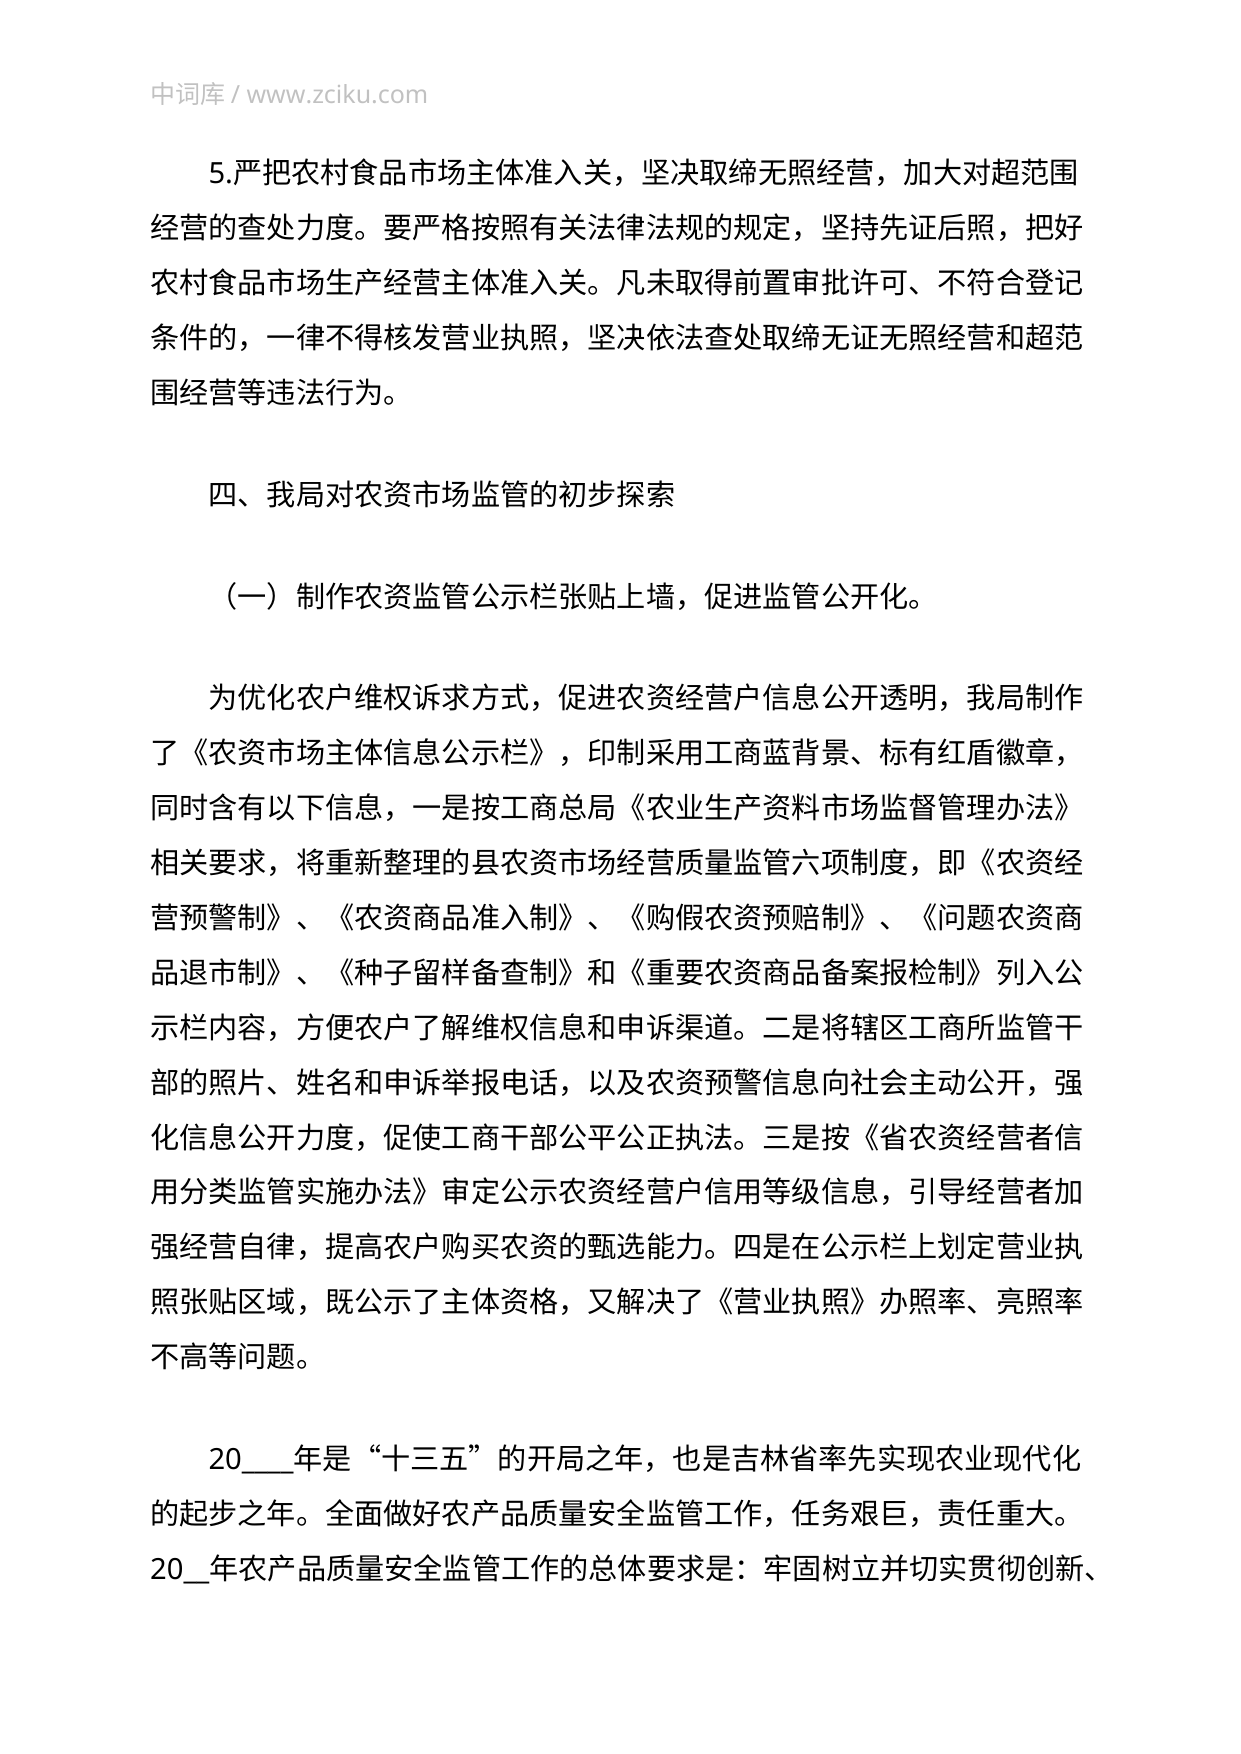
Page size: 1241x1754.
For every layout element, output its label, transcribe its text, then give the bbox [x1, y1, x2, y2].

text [150, 1436, 1090, 1588]
text 5.严把农村食品市场主体准入关，坚决取缔无照经营，加大对超范围经营的查处力度。要严格按照有关法律法规的规定，坚持先证后照，把好农村食品市场生产经营主体准入关。凡未取得前置审批许可、不符合登记条件的，一律不得核发营业执照，坚决依法查处取缔无证无照经营和超范围经营等违法行为。 [150, 150, 1090, 412]
text 为优化农户维权诉求方式，促进农资经营户信息公开透明，我局制作了《农资市场主体信息公示栏》，印制采用工商蓝背景、标有红盾徽章，同时含有以下信息，一是按工商总局《农业生产资料市场监督管理办法》相关要求，将重新整理的县农资市场经营质量监管六项制度，即《农资经营预警制》、《农资商品准入制》、《购假农资预赔制》、《问题农资商品退市制》、《种子留样备查制》和《重要农资商品备案报检制》列入公示栏内容，方便农户了解维权信息和申诉渠道。二是将辖区工商所监管干部的照片、姓名和申诉举报电话，以及农资预警信息向社会主动公开，强化信息公开力度，促使工商干部公平公正执法。三是按《省农资经营者信用分类监管实施办法》审定公示农资经营户信用等级信息，引导经营者加强经营自律，提高农户购买农资的甄选能力。四是在公示栏上划定营业执照张贴区域，既公示了主体资格，又解决了《营业执照》办照率、亮照率不高等问题。 [150, 675, 1090, 1376]
text （一）制作农资监管公示栏张贴上墙，促进监管公开化。 [150, 573, 1090, 616]
text 四、我局对农资市场监管的初步探索 [150, 471, 1090, 514]
